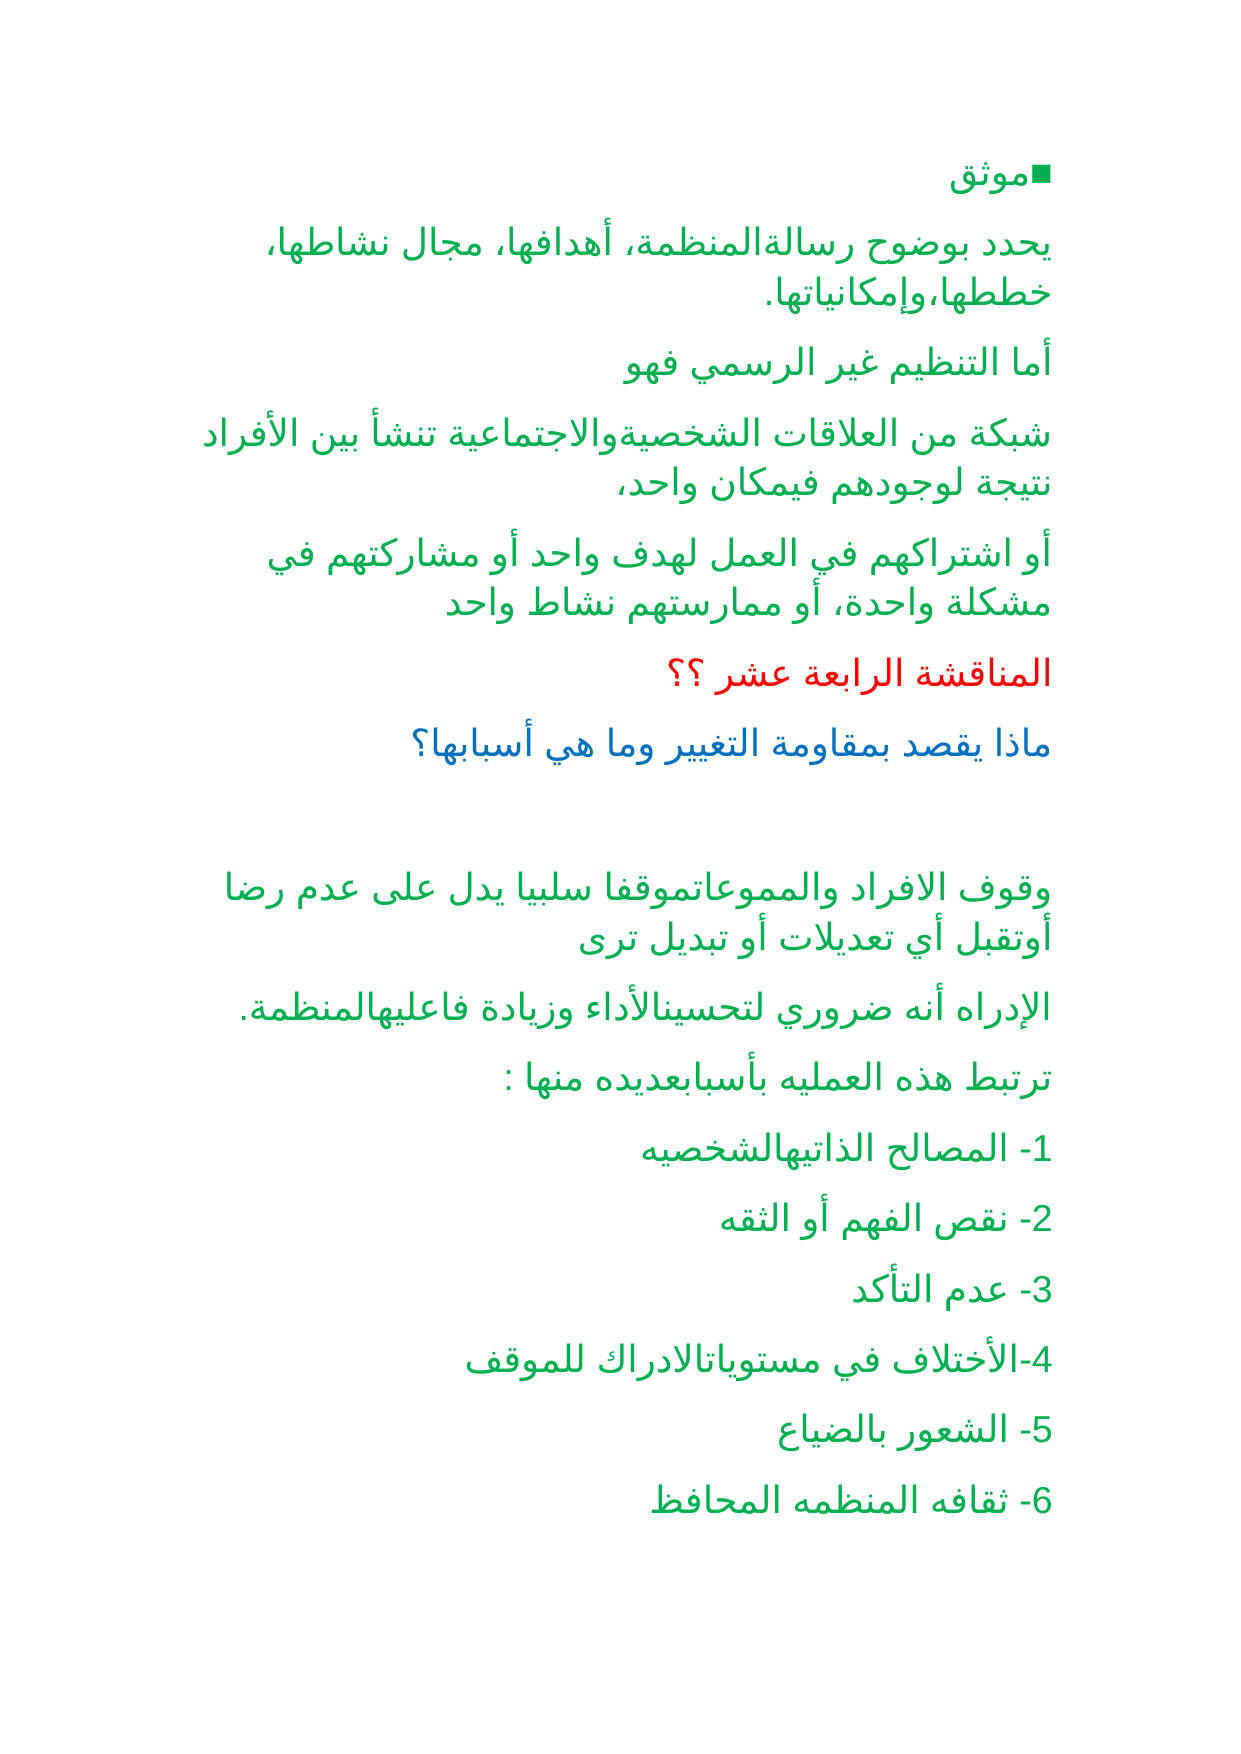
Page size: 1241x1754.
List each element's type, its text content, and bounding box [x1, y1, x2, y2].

text الإدراه أنه ضروري لتحسينالأداء وزيادة فاعليهالمنظمة. [187, 985, 1053, 1028]
text أما التنظيم غير الرسمي فهو [187, 340, 1053, 383]
text 3- عدم التأكد [187, 1267, 1053, 1310]
text أو اشتراكهم في العمل لهدف واحد أو مشاركتهم في مشكلة واحدة، أو ممارستهم نشاط واحد [187, 531, 1053, 623]
text يحدد بوضوح رسالةالمنظمة، أهدافها، مجال نشاطها، خططها،وإمكانياتها. [187, 220, 1053, 313]
text 4-الأختلاف في مستوياتالادراك للموقف [187, 1337, 1053, 1380]
text ماذا يقصد بمقاومة التغيير وما هي أسبابها؟ [187, 721, 1053, 764]
text المناقشة الرابعة عشر ؟؟ [187, 651, 1053, 694]
text 5- الشعور بالضياع [187, 1408, 1053, 1451]
text 6- ثقافه المنظمه المحافظ [187, 1478, 1053, 1521]
text 2- نقص الفهم أو الثقه [187, 1196, 1053, 1239]
text ترتبط هذه العمليه بأسبابعديده منها : [187, 1056, 1053, 1099]
text 1- المصالح الذاتيهالشخصيه [187, 1126, 1053, 1169]
text وقوف الافراد والمموعاتموقفا سلبيا يدل على عدم رضا أوتقبل أي تعديلات أو تبديل ترى [187, 865, 1053, 958]
text ■موثق [187, 150, 1053, 193]
text شبكة من العلاقات الشخصيةوالاجتماعية تنشأ بين الأفراد نتيجة لوجودهم فيمكان واحد، [187, 411, 1053, 503]
